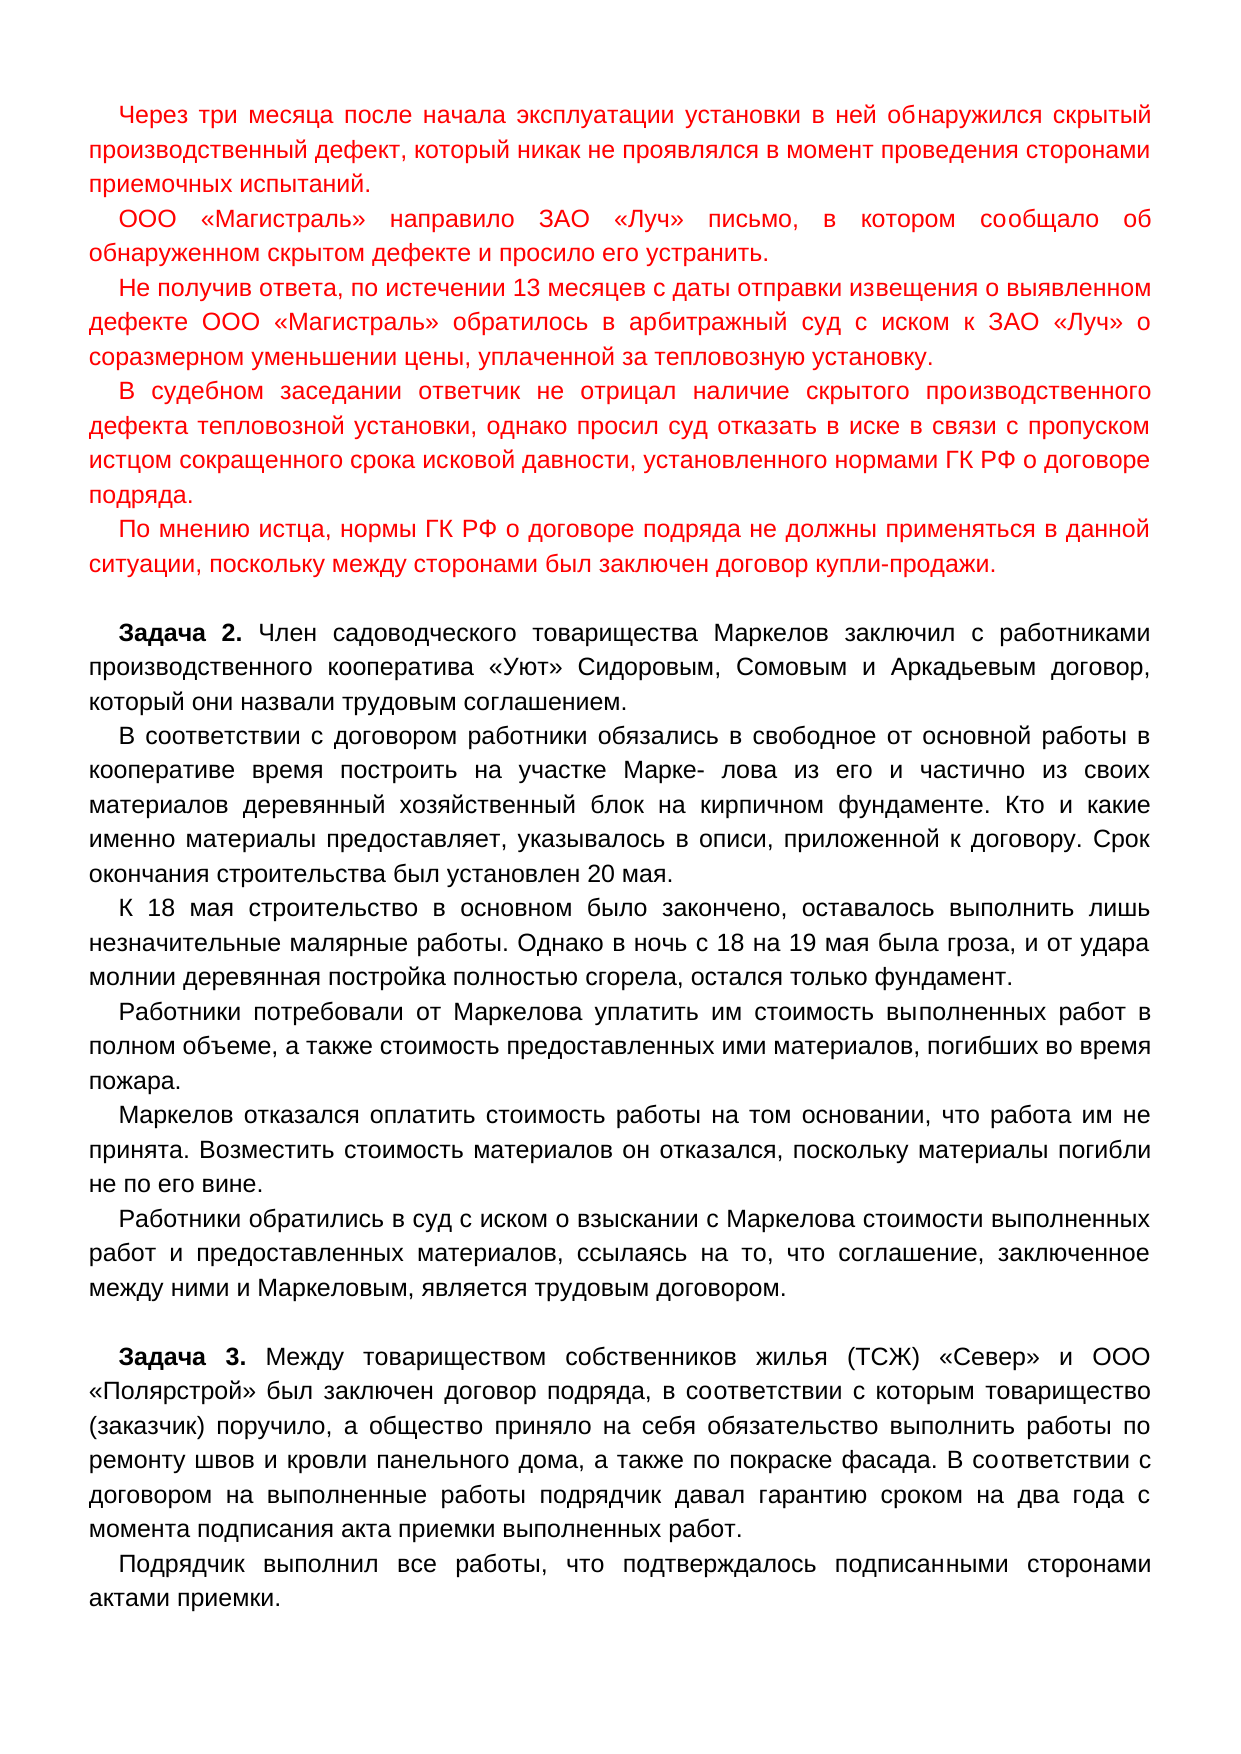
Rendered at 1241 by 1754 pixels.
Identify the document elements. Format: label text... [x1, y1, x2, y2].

text К 18 мая строительство в основном было закончено, оставалось выполнить лишь незначительные малярные работы. Однако в ночь с 18 на 19 мая была гроза, и от удара молнии деревянная постройка полностью сгорела, остался только фундамент. [89, 893, 1152, 991]
text Работники потребовали от Маркелова уплатить им стоимость выполненных работ в полном объеме, а также стоимость предоставленных ими материалов, погибших во время пожара. [89, 997, 1152, 1094]
text ООО «Магистраль» направило ЗАО «Луч» письмо, в котором сообщало об обнаруженном скрытом дефекте и просило его устранить. [89, 204, 1152, 267]
text Работники обратились в суд с иском о взыскании с Маркелова стоимости выполненных работ и предоставленных материалов, ссылаясь на то, что соглашение, заключенное между ними и Маркеловым, является трудовым договором. [89, 1204, 1152, 1301]
text Подрядчик выполнил все работы, что подтверждалось подписанными сторонами актами приемки. [89, 1548, 1152, 1612]
text Задача 2. Член садоводческого товарищества Маркелов заключил с работниками производственного кооператива «Уют» Сидоровым, Сомовым и Аркадьевым договор, который они назвали трудовым соглашением. [89, 618, 1152, 715]
text В соответствии с договором работники обязались в свободное от основной работы в кооперативе время построить на участке Марке- лова из его и частично из своих материалов деревянный хозяйственный блок на кирпичном фундаменте. Кто и какие именно материалы предоставляет, указывалось в описи, приложенной к договору. Срок окончания строительства был установлен 20 мая. [89, 721, 1152, 888]
text Не получив ответа, по истечении 13 месяцев с даты отправки извещения о выявленном дефекте ООО «Магистраль» обратилось в арбитражный суд с иском к ЗАО «Луч» о соразмерном уменьшении цены, уплаченной за тепловозную установку. [89, 273, 1152, 371]
text По мнению истца, нормы ГК РФ о договоре подряда не должны применяться в данной ситуации, поскольку между сторонами был заключен договор купли-продажи. [89, 514, 1152, 577]
text Маркелов отказался оплатить стоимость работы на том основании, что работа им не принята. Возместить стоимость материалов он отказался, поскольку материалы погибли не по его вине. [89, 1100, 1152, 1198]
text Задача 3. Между товариществом собственников жилья (ТСЖ) «Север» и ООО «Полярстрой» был заключен договор подряда, в соответствии с которым товарищество (заказчик) поручило, а общество приняло на себя обязательство выполнить работы по ремонту швов и кровли панельного дома, а также по покраске фасада. В соответствии с договором на выполненные работы подрядчик давал гарантию сроком на два года с момента подписания акта приемки выполненных работ. [89, 1342, 1152, 1543]
text Через три месяца после начала эксплуатации установки в ней обнаружился скрытый производственный дефект, который никак не проявлялся в момент проведения сторонами приемочных испытаний. [89, 100, 1152, 198]
text В судебном заседании ответчик не отрицал наличие скрытого производственного дефекта тепловозной установки, однако просил суд отказать в иске в связи с пропуском истцом сокращенного срока исковой давности, установленного нормами ГК РФ о договоре подряда. [89, 376, 1152, 508]
